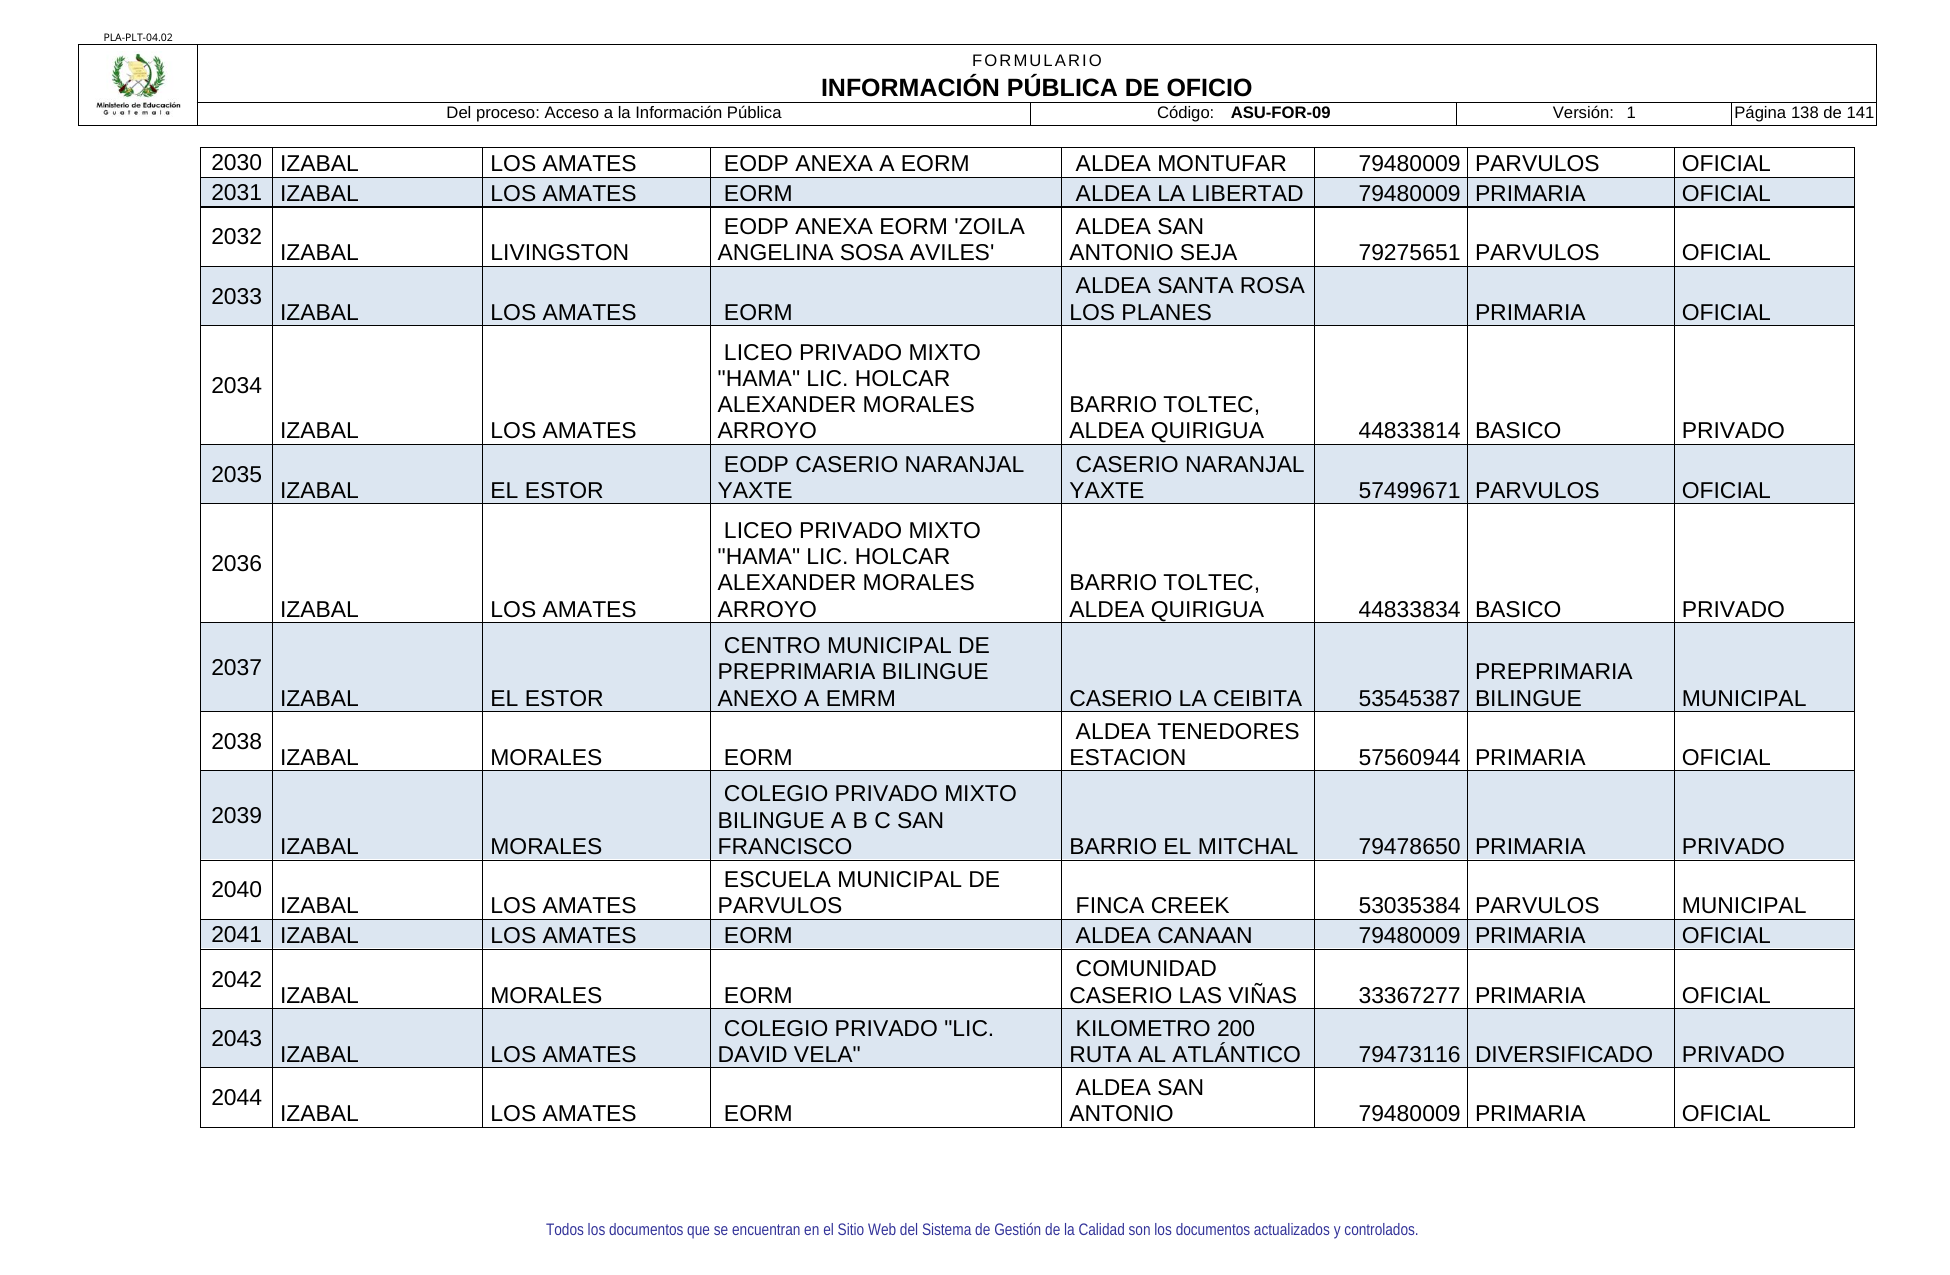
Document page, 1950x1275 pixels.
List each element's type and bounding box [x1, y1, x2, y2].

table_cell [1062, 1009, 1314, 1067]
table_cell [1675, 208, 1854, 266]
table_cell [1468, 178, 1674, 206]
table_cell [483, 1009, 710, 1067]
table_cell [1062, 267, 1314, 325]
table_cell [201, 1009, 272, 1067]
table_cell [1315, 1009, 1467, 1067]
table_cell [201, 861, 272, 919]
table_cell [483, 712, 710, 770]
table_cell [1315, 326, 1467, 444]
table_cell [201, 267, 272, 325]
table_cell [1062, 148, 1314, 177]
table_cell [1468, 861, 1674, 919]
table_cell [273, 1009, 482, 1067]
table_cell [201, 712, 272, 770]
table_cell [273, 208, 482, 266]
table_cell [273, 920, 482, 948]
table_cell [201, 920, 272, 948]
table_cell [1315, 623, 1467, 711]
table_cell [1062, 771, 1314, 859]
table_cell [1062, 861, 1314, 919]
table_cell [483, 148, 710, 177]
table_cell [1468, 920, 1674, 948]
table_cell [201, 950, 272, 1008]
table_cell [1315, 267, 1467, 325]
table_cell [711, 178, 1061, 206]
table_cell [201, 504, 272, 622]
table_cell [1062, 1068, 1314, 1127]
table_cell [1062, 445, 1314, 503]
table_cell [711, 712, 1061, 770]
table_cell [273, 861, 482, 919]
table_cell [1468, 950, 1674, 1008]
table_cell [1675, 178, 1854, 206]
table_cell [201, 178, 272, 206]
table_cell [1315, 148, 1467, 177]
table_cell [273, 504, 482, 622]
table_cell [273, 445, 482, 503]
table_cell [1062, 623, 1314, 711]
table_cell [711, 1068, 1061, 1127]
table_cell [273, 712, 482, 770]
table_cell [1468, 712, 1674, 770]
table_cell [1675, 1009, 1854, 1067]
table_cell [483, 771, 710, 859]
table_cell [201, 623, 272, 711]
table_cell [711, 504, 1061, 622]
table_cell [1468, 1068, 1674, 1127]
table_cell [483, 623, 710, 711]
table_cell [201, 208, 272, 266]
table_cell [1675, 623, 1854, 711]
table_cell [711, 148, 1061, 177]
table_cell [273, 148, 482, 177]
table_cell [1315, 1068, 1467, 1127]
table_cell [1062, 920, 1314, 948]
picture [95, 51, 181, 117]
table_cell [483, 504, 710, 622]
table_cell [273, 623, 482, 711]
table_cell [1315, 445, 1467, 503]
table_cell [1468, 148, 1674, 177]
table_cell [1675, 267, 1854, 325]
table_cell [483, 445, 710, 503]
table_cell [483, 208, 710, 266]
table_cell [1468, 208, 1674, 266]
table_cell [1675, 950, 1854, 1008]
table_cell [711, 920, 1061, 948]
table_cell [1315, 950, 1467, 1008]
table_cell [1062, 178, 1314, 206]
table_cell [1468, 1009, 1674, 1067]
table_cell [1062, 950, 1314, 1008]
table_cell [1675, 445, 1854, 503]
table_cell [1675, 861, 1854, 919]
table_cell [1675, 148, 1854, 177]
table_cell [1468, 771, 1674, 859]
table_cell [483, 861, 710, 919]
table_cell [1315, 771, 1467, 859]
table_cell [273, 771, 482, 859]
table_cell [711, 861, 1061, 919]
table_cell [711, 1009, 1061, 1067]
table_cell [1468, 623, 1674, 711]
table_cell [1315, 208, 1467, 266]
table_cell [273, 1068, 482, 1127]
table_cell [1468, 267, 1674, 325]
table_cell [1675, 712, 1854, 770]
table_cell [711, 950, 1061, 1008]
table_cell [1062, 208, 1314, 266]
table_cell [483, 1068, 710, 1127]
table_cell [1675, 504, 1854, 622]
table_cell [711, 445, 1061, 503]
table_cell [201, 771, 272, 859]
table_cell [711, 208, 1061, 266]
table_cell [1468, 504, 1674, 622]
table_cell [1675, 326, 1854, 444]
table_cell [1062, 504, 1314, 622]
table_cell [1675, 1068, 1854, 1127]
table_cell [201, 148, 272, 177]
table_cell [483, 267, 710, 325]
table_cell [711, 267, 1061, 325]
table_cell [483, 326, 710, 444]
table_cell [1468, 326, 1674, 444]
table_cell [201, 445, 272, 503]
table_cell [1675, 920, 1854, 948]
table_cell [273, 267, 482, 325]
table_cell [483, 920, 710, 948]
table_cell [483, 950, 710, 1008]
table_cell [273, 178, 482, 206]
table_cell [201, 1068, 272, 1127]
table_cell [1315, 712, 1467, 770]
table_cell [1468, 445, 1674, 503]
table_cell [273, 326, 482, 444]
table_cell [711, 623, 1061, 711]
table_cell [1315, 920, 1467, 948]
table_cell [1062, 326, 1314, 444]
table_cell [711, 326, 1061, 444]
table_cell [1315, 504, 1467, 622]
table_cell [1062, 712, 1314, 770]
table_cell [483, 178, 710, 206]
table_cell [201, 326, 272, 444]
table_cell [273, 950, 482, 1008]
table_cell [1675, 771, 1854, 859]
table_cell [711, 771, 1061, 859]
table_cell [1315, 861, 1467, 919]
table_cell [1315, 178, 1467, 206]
